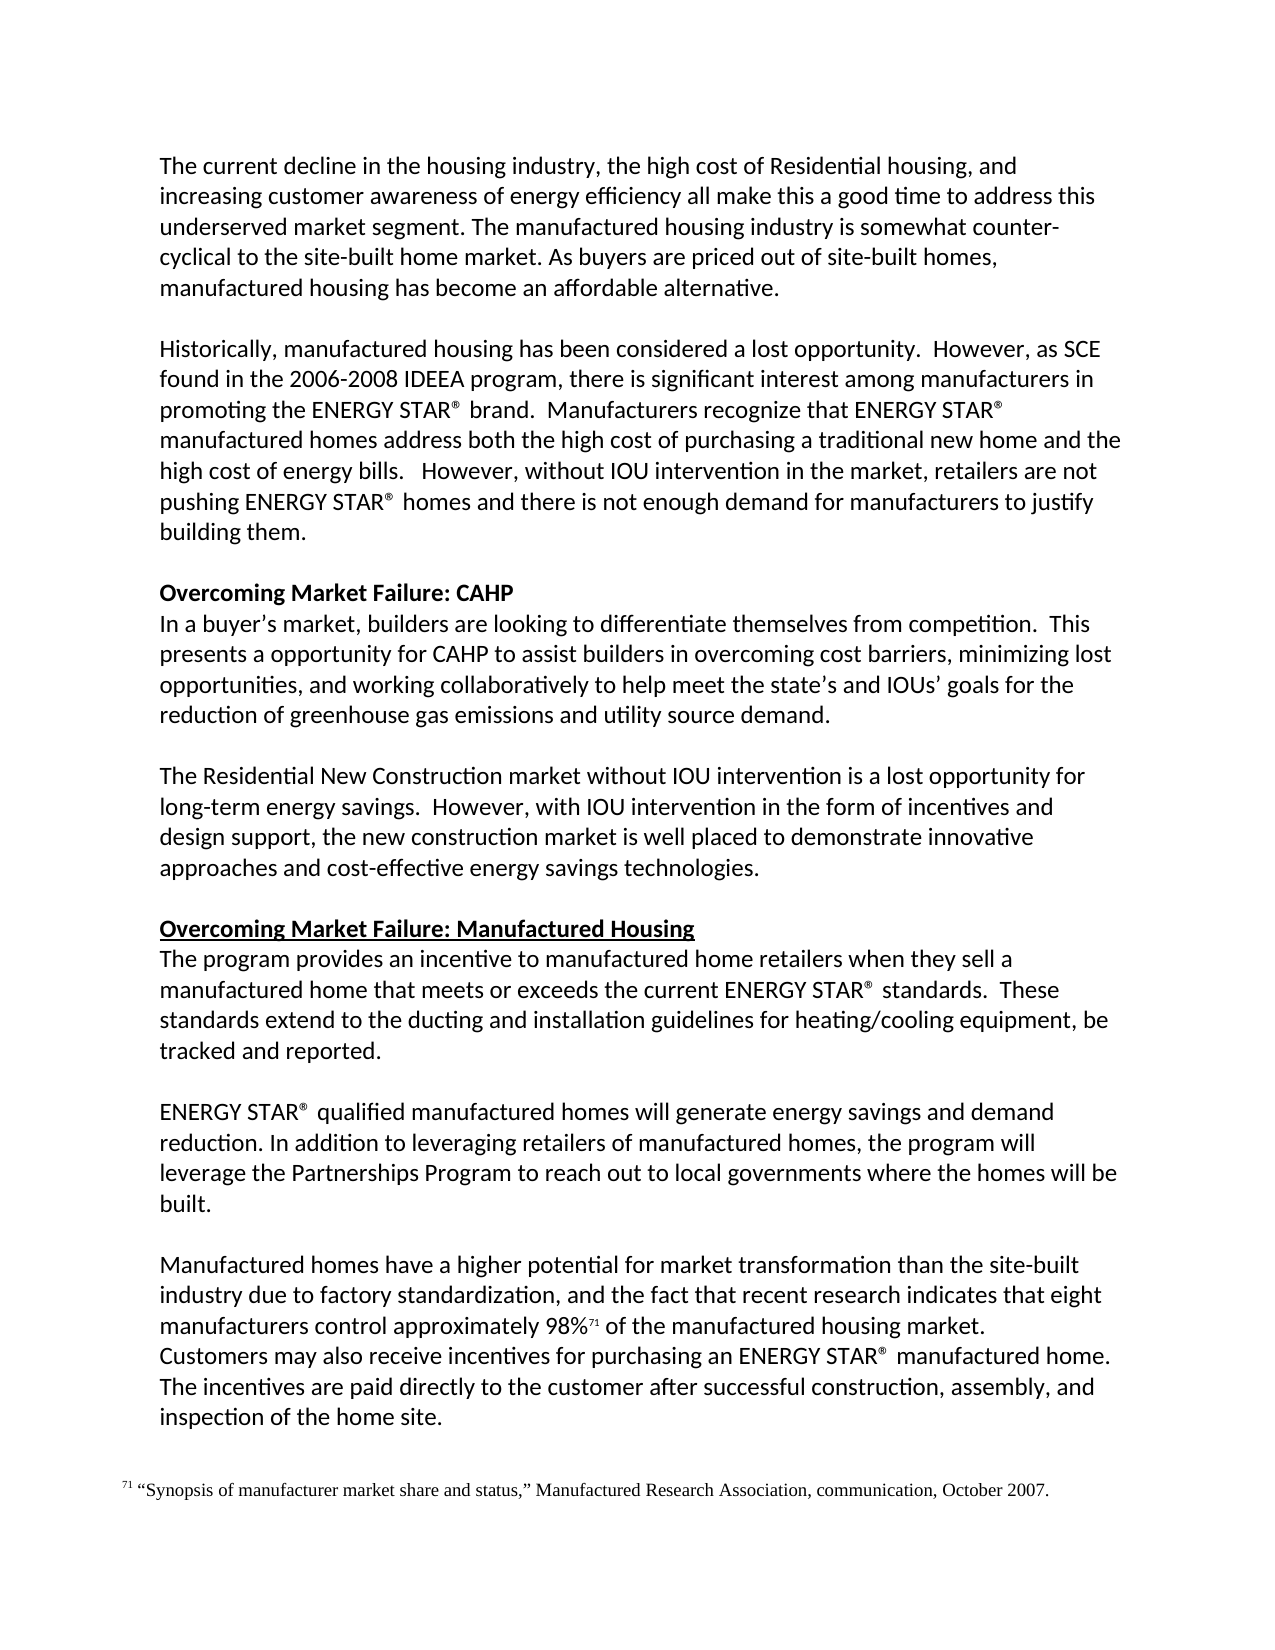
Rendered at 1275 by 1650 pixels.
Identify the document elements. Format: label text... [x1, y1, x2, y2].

text Customers may also receive incentives for purchasing an ENERGY STAR® manufactured home. The incentives are paid directly to the customer after successful construction, assembly, and inspection of the home site. [159, 1340, 1125, 1432]
text ENERGY STAR® qualified manufactured homes will generate energy savings and demand reduction. In addition to leveraging retailers of manufactured homes, the program will leverage the Partnerships Program to reach out to local governments where the homes will be built. [159, 1096, 1125, 1218]
text Overcoming Market Failure: Manufactured Housing [159, 913, 1125, 943]
text The current decline in the housing industry, the high cost of Residential housing, and increasing customer awareness of energy efficiency all make this a good time to address this underserved market segment. The manufactured housing industry is somewhat counter-cyclical to the site-built home market. As buyers are priced out of site-built homes, manufactured housing has become an affordable alternative. [159, 150, 1125, 303]
subtitle Overcoming Market Failure: CAHP [122, 577, 1125, 608]
text Historically, manufactured housing has been considered a lost opportunity. However, as SCE found in the 2006-2008 IDEEA program, there is significant interest among manufacturers in promoting the ENERGY STAR® brand. Manufacturers recognize that ENERGY STAR® manufactured homes address both the high cost of purchasing a traditional new home and the high cost of energy bills. However, without IOU intervention in the market, retailers are not pushing ENERGY STAR® homes and there is not enough demand for manufacturers to justify building them. [159, 333, 1125, 547]
text Manufactured homes have a higher potential for market transformation than the site-built industry due to factory standardization, and the fact that recent research indicates that eight manufacturers control approximately 98% of the manufactured housing market. [159, 1249, 1125, 1340]
text The Residential New Construction market without IOU intervention is a lost opportunity for long-term energy savings. However, with IOU intervention in the form of incentives and design support, the new construction market is well placed to demonstrate innovative approaches and cost-effective energy savings technologies. [159, 760, 1125, 882]
text The program provides an incentive to manufactured home retailers when they sell a manufactured home that meets or exceeds the current ENERGY STAR® standards. These standards extend to the ducting and installation guidelines for heating/cooling equipment, be tracked and reported. [159, 943, 1125, 1066]
text In a buyer’s market, builders are looking to differentiate themselves from competition. This presents a opportunity for CAHP to assist builders in overcoming cost barriers, minimizing lost opportunities, and working collaboratively to help meet the state’s and IOUs’ goals for the reduction of greenhouse gas emissions and utility source demand. [159, 608, 1125, 730]
